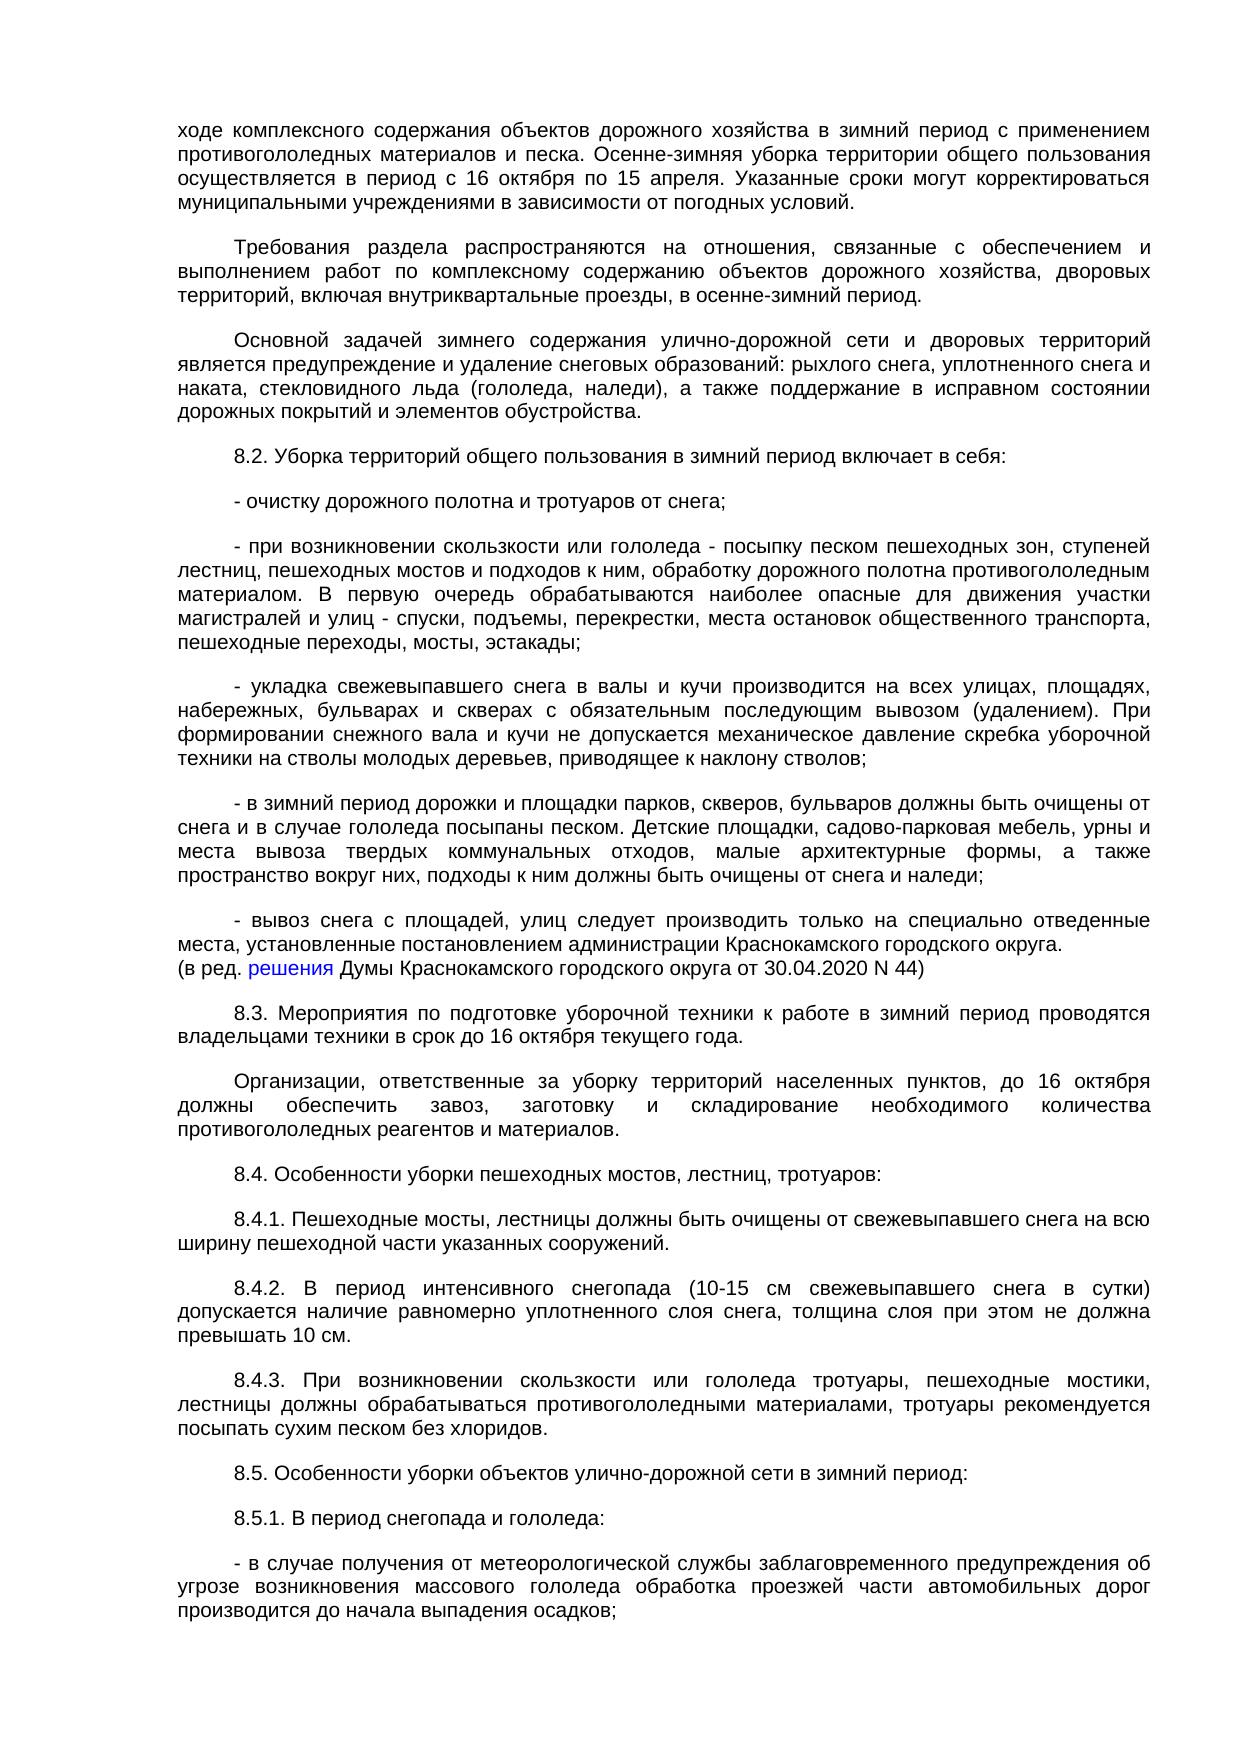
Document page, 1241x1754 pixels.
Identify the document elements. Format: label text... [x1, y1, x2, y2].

text - очистку дорожного полотна и тротуаров от снега; [177, 489, 1152, 513]
text 8.4. Особенности уборки пешеходных мостов, лестниц, тротуаров: [177, 1162, 1152, 1186]
text 8.5.1. В период снегопада и гололеда: [177, 1506, 1152, 1529]
text Требования раздела распространяются на отношения, связанные с обеспечением и выполнением работ по комплексному содержанию объектов дорожного хозяйства, дворовых территорий, включая внутриквартальные проезды, в осенне-зимний период. [177, 235, 1152, 307]
text 8.4.2. В период интенсивного снегопада (10-15 см свежевыпавшего снега в сутки) допускается наличие равномерно уплотненного слоя снега, толщина слоя при этом не должна превышать 10 см. [177, 1275, 1152, 1347]
text 8.4.3. При возникновении скользкости или гололеда тротуары, пешеходные мостики, лестницы должны обрабатываться противогололедными материалами, тротуары рекомендуется посыпать сухим песком без хлоридов. [177, 1368, 1152, 1440]
text - при возникновении скользкости или гололеда - посыпку песком пешеходных зон, ступеней лестниц, пешеходных мостов и подходов к ним, обработку дорожного полотна противогололедным материалом. В первую очередь обрабатываются наиболее опасные для движения участки магистралей и улиц - спуски, подъемы, перекрестки, места остановок общественного транспорта, пешеходные переходы, мосты, эстакады; [177, 534, 1152, 653]
text - в зимний период дорожки и площадки парков, скверов, бульваров должны быть очищены от снега и в случае гололеда посыпаны песком. Детские площадки, садово-парковая мебель, урны и места вывоза твердых коммунальных отходов, малые архитектурные формы, а также пространство вокруг них, подходы к ним должны быть очищены от снега и наледи; [177, 791, 1152, 887]
text - в случае получения от метеорологической службы заблаговременного предупреждения об угрозе возникновения массового гололеда обработка проезжей части автомобильных дорог производится до начала выпадения осадков; [177, 1550, 1152, 1622]
text Организации, ответственные за уборку территорий населенных пунктов, до 16 октября должны обеспечить завоз, заготовку и складирование необходимого количества противогололедных реагентов и материалов. [177, 1069, 1152, 1141]
text Основной задачей зимнего содержания улично-дорожной сети и дворовых территорий является предупреждение и удаление снеговых образований: рыхлого снега, уплотненного снега и наката, стекловидного льда (гололеда, наледи), а также поддержание в исправном состоянии дорожных покрытий и элементов обустройства. [177, 327, 1152, 423]
text 8.3. Мероприятия по подготовке уборочной техники к работе в зимний период проводятся владельцами техники в срок до 16 октября текущего года. [177, 1000, 1152, 1048]
text 8.5. Особенности уборки объектов улично-дорожной сети в зимний период: [177, 1461, 1152, 1485]
text - укладка свежевыпавшего снега в валы и кучи производится на всех улицах, площадях, набережных, бульварах и скверах с обязательным последующим вывозом (удалением). При формировании снежного вала и кучи не допускается механическое давление скребка уборочной техники на стволы молодых деревьев, приводящее к наклону стволов; [177, 674, 1152, 770]
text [177, 118, 1152, 214]
text 8.2. Уборка территорий общего пользования в зимний период включает в себя: [177, 444, 1152, 468]
text - вывоз снега с площадей, улиц следует производить только на специально отведенные места, установленные постановлением администрации Краснокамского городского округа. [177, 908, 1152, 956]
text (в ред. решения Думы Краснокамского городского округа от 30.04.2020 N 44) [177, 956, 1152, 979]
text 8.4.1. Пешеходные мосты, лестницы должны быть очищены от свежевыпавшего снега на всю ширину пешеходной части указанных сооружений. [177, 1207, 1152, 1254]
